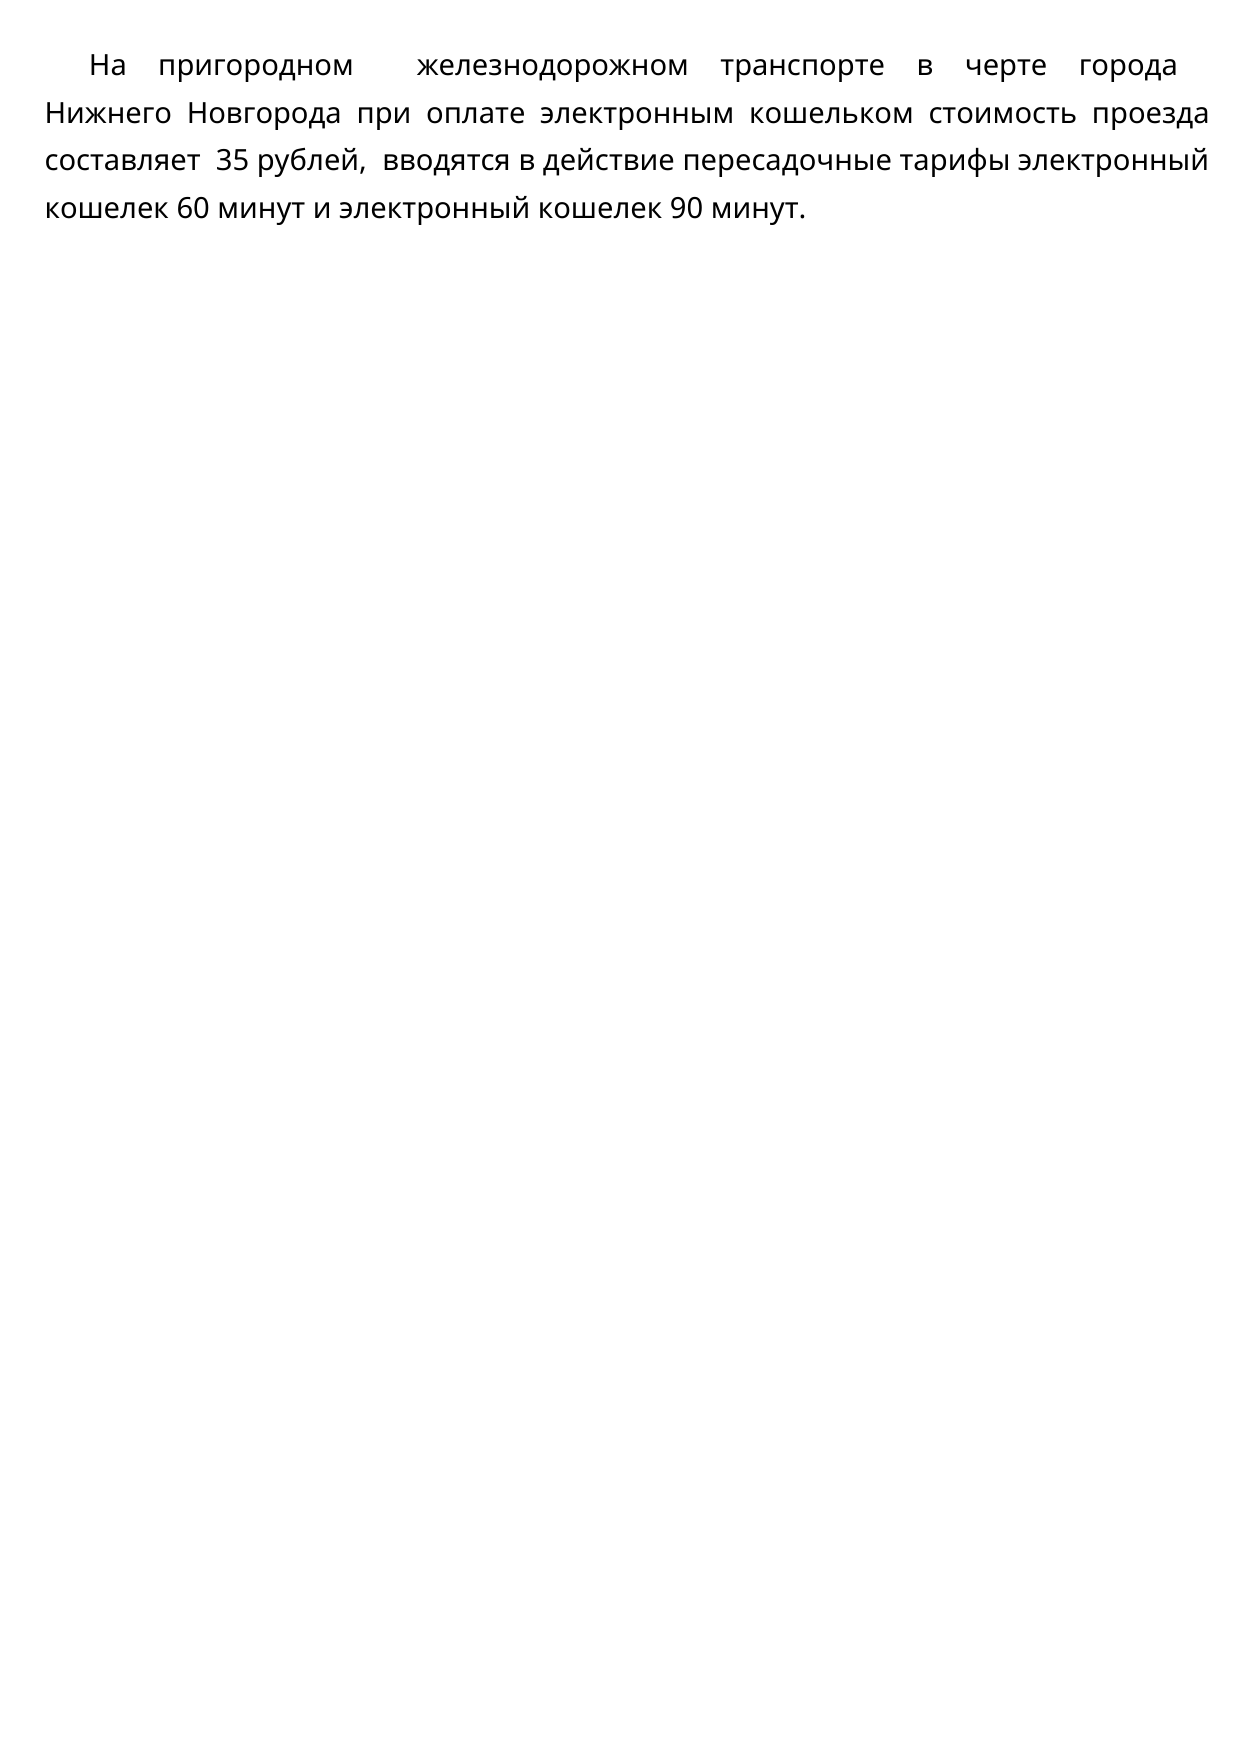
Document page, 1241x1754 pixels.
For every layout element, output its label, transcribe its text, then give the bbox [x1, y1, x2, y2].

text На пригородном железнодорожном транспорте в черте города Нижнего Новгорода при оплате электронным кошельком стоимость проезда составляет 35 рублей, вводятся в действие пересадочные тарифы электронный кошелек 60 минут и электронный кошелек 90 минут. [44, 44, 1211, 227]
